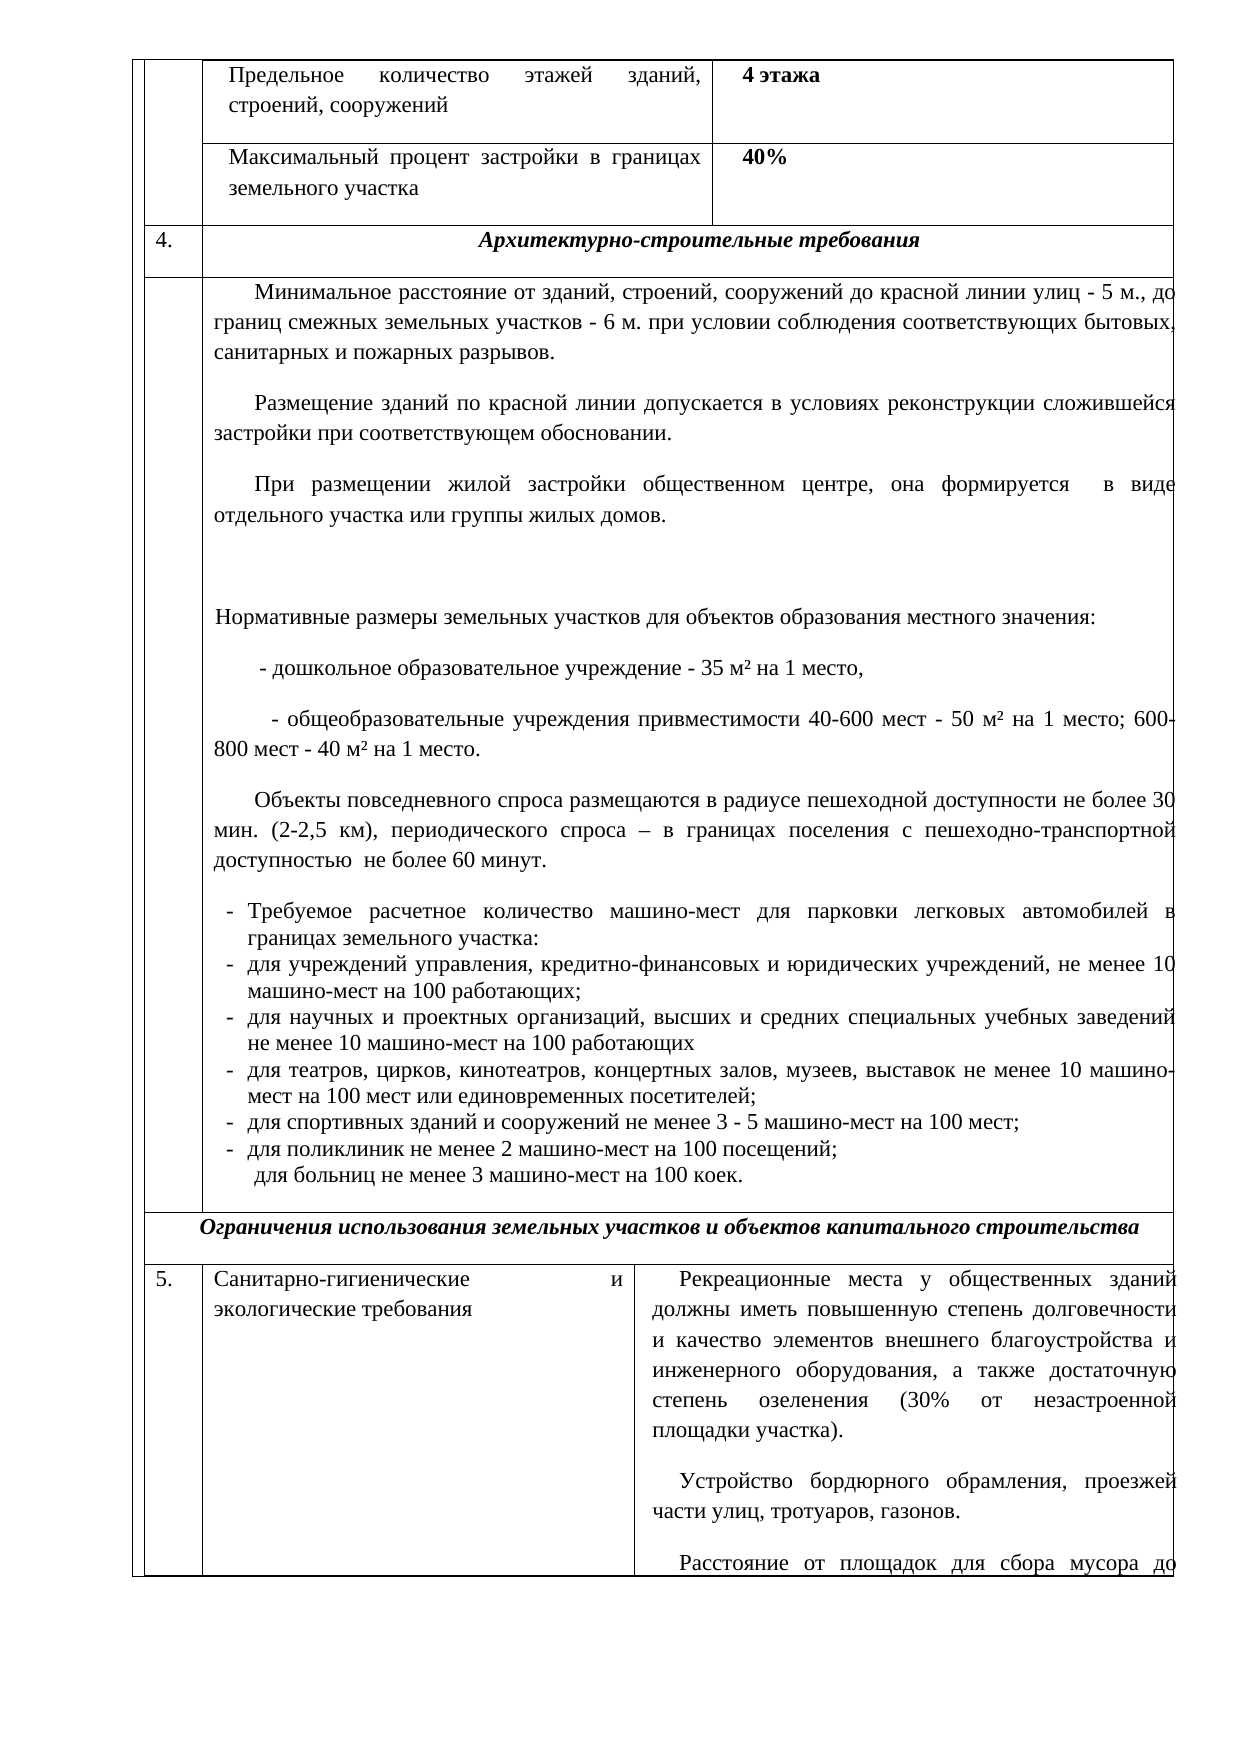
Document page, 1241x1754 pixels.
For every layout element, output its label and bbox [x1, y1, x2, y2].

table_cell [713, 61, 1173, 143]
table_cell [713, 144, 1173, 225]
table_cell [145, 60, 202, 225]
table_cell [203, 226, 1173, 277]
table_cell [203, 278, 1173, 1212]
table_cell [203, 61, 712, 143]
table_cell [145, 278, 202, 1212]
table_cell [635, 1265, 1173, 1575]
table_cell [203, 1265, 634, 1575]
table_cell [203, 144, 712, 225]
table_cell [133, 60, 144, 1576]
table_cell [145, 1265, 202, 1575]
table_cell [145, 226, 202, 277]
table_cell [145, 1213, 1173, 1264]
